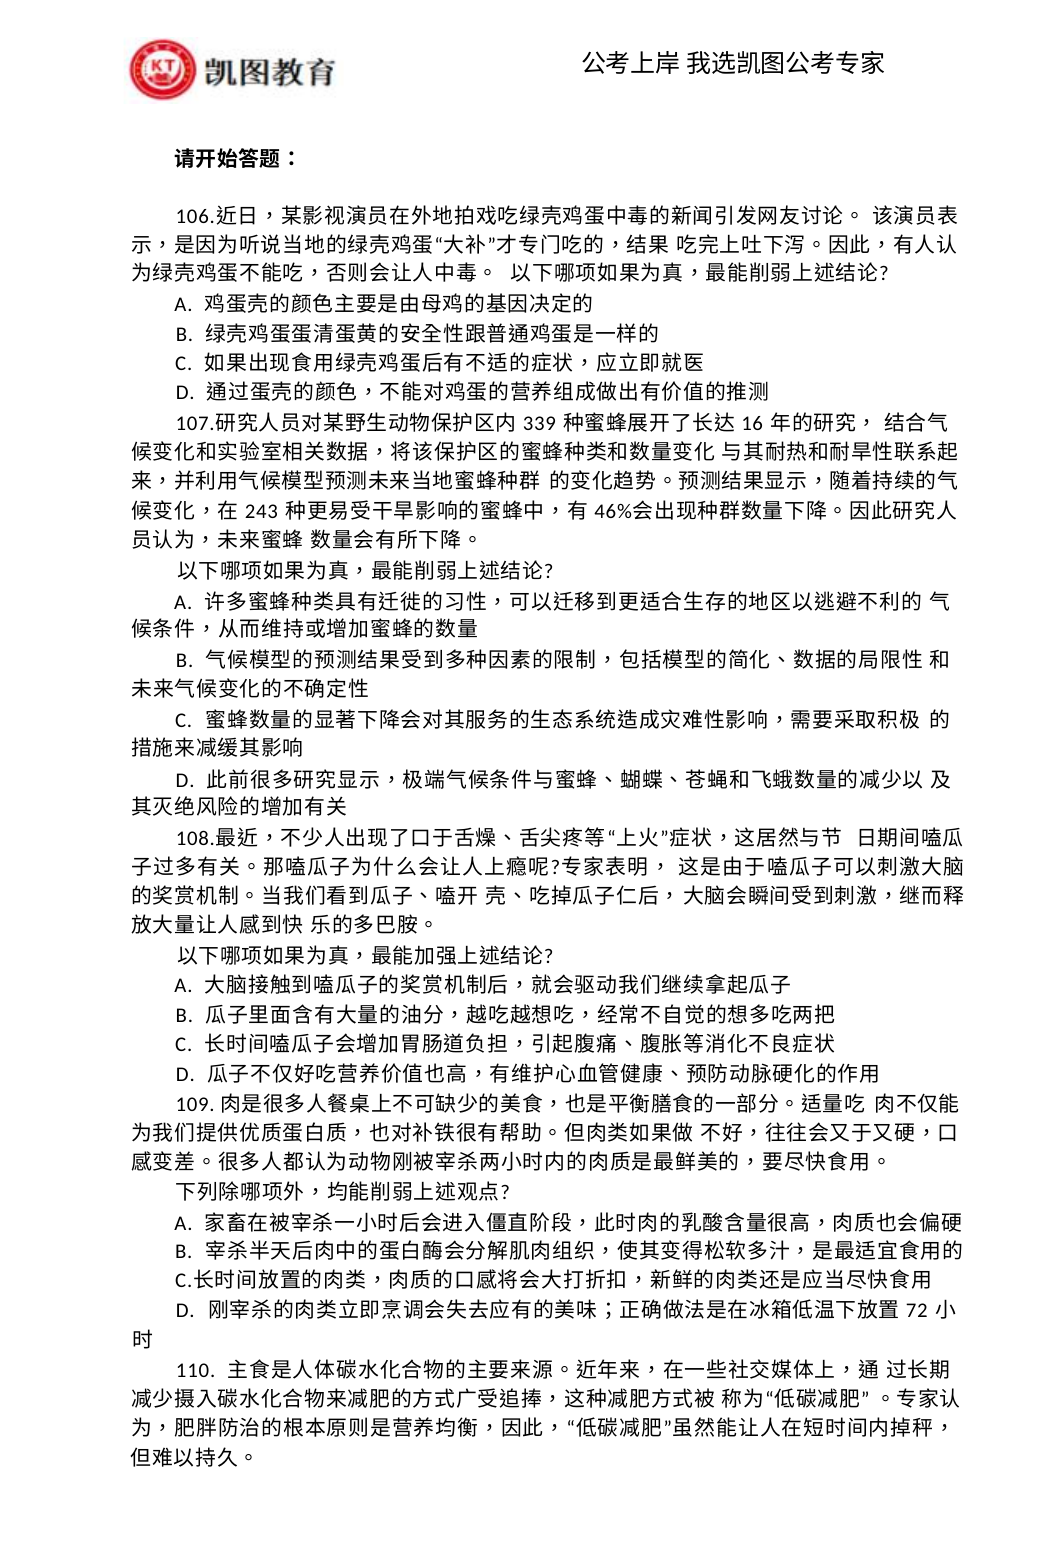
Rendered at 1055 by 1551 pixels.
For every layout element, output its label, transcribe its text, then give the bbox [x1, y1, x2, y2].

text 时 [132, 1326, 964, 1353]
text 106.近日，某影视演员在外地拍戏吃绿壳鸡蛋中毒的新闻引发网友讨论。 该演员表 示，是因为听说当地的绿壳鸡蛋“大补”才专门吃的，结果 吃完上吐下泻。因此，有人认 为绿壳鸡蛋不能吃，否则会让人中毒。 以下哪项如果为真，最能削弱上述结论? [131, 201, 964, 287]
text 但难以持久。 [131, 1444, 964, 1471]
text D. 此前很多研究显示，极端气候条件与蜜蜂、蝴蝶、苍蝇和飞蛾数量的减少以 及 其灭绝风险的增加有关 [131, 764, 958, 821]
text 108.最近，不少人出现了口于舌燥、舌尖疼等“上火”症状，这居然与节 日期间嗑瓜 子过多有关。那嗑瓜子为什么会让人上瘾呢?专家表明， 这是由于嗑瓜子可以刺激大脑 的奖赏机制。当我们看到瓜子、嗑开 壳、吃掉瓜子仁后，大脑会瞬间受到刺激，继而释 放大量让人感到快 乐的多巴胺。 [131, 823, 964, 939]
text 以下哪项如果为真，最能加强上述结论? [177, 942, 964, 968]
text A. 家畜在被宰杀一小时后会进入僵直阶段，此时肉的乳酸含量很高，肉质也会偏硬 B. 宰杀半天后肉中的蛋白酶会分解肌肉组织，使其变得松软多汁，是最适宜食用的 C.长时间放置的肉类，肉质的口感将会大打折扣，新鲜的肉类还是应当尽快食用 [174, 1208, 964, 1294]
text A. 许多蜜蜂种类具有迁徙的习性，可以迁移到更适合生存的地区以逃避不利的 气 候条件，从而维持或增加蜜蜂的数量 [131, 587, 957, 643]
text D. 瓜子不仅好吃营养价值也高，有维护心血管健康、预防动脉硬化的作用 [176, 1060, 964, 1087]
text A. 鸡蛋壳的颜色主要是由母鸡的基因决定的 [174, 290, 964, 317]
text D. 通过蛋壳的颜色，不能对鸡蛋的营养组成做出有价值的推测 [176, 378, 964, 405]
text 110. 主食是人体碳水化合物的主要来源。近年来，在一些社交媒体上，通 过长期 减少摄入碳水化合物来减肥的方式广受追捧，这种减肥方式被 称为“低碳减肥” 。专家认 为，肥胖防治的根本原则是营养均衡，因此，“低碳减肥”虽然能让人在短时间内掉秤， [131, 1355, 964, 1441]
text B. 气候模型的预测结果受到多种因素的限制，包括模型的简化、数据的局限性 和 未来气候变化的不确定性 [131, 646, 957, 702]
text 公考上岸 我选凯图公考专家 [581, 47, 964, 78]
text D. 刚宰杀的肉类立即烹调会失去应有的美味；正确做法是在冰箱低温下放置 72 小 [176, 1297, 964, 1323]
text C. 蜜蜂数量的显著下降会对其服务的生态系统造成灾难性影响，需要采取积极 的 措施来减缓其影响 [131, 705, 956, 762]
text B. 瓜子里面含有大量的油分，越吃越想吃，经常不自觉的想多吃两把 C. 长时间嗑瓜子会增加胃肠道负担，引起腹痛、腹胀等消化不良症状 [175, 1001, 836, 1057]
text 下列除哪项外，均能削弱上述观点? [175, 1178, 964, 1205]
text A. 大脑接触到嗑瓜子的奖赏机制后，就会驱动我们继续拿起瓜子 [174, 971, 964, 998]
text 109. 肉是很多人餐桌上不可缺少的美食，也是平衡膳食的一部分。适量吃 肉不仅能 为我们提供优质蛋白质，也对补铁很有帮助。但肉类如果做 不好，往往会又于又硬，口 感变差。很多人都认为动物刚被宰杀两小时内的肉质是最鲜美的，要尽快食用。 [131, 1089, 964, 1175]
text B. 绿壳鸡蛋蛋清蛋黄的安全性跟普通鸡蛋是一样的 [176, 319, 964, 346]
text 107.研究人员对某野生动物保护区内 339 种蜜蜂展开了长达 16 年的研究， 结合气 候变化和实验室相关数据，将该保护区的蜜蜂种类和数量变化 与其耐热和耐旱性联系起 来，并利用气候模型预测未来当地蜜蜂种群 的变化趋势。预测结果显示，随着持续的气 候变化，在 243 种更易受干旱影响的蜜蜂中，有 46%会出现种群数量下降。因此研究人 员认为，未来蜜蜂 数量会有所下降。 [131, 408, 964, 553]
text 请开始答题： [174, 145, 964, 172]
text 以下哪项如果为真，最能削弱上述结论? [177, 557, 964, 584]
text C. 如果出现食用绿壳鸡蛋后有不适的症状，应立即就医 [175, 349, 964, 376]
picture [123, 37, 344, 104]
